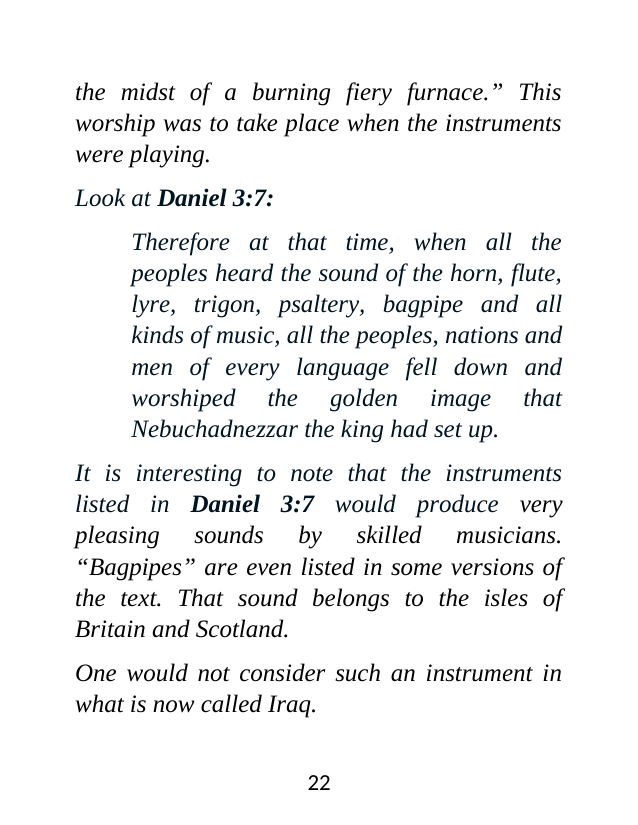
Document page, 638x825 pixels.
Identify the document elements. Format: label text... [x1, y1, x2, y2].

text One would not consider such an instrument in what is now called Iraq. [75, 656, 562, 719]
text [75, 75, 562, 169]
text Therefore at that time, when all the peoples heard the sound of the horn, flute, lyre, trigon, psaltery, bagpipe and all kinds of music, all the peoples, nations and men of every language fell down and worshiped the golden image that Nebuchadnezzar the king had set up. [131, 225, 562, 444]
text Look at Daniel 3:7: [75, 181, 562, 212]
text It is interesting to note that the instruments listed in Daniel 3:7 would produce very pleasing sounds by skilled musicians. “Bagpipes” are even listed in some versions of the text. That sound belongs to the isles of Britain and Scotland. [75, 456, 562, 644]
